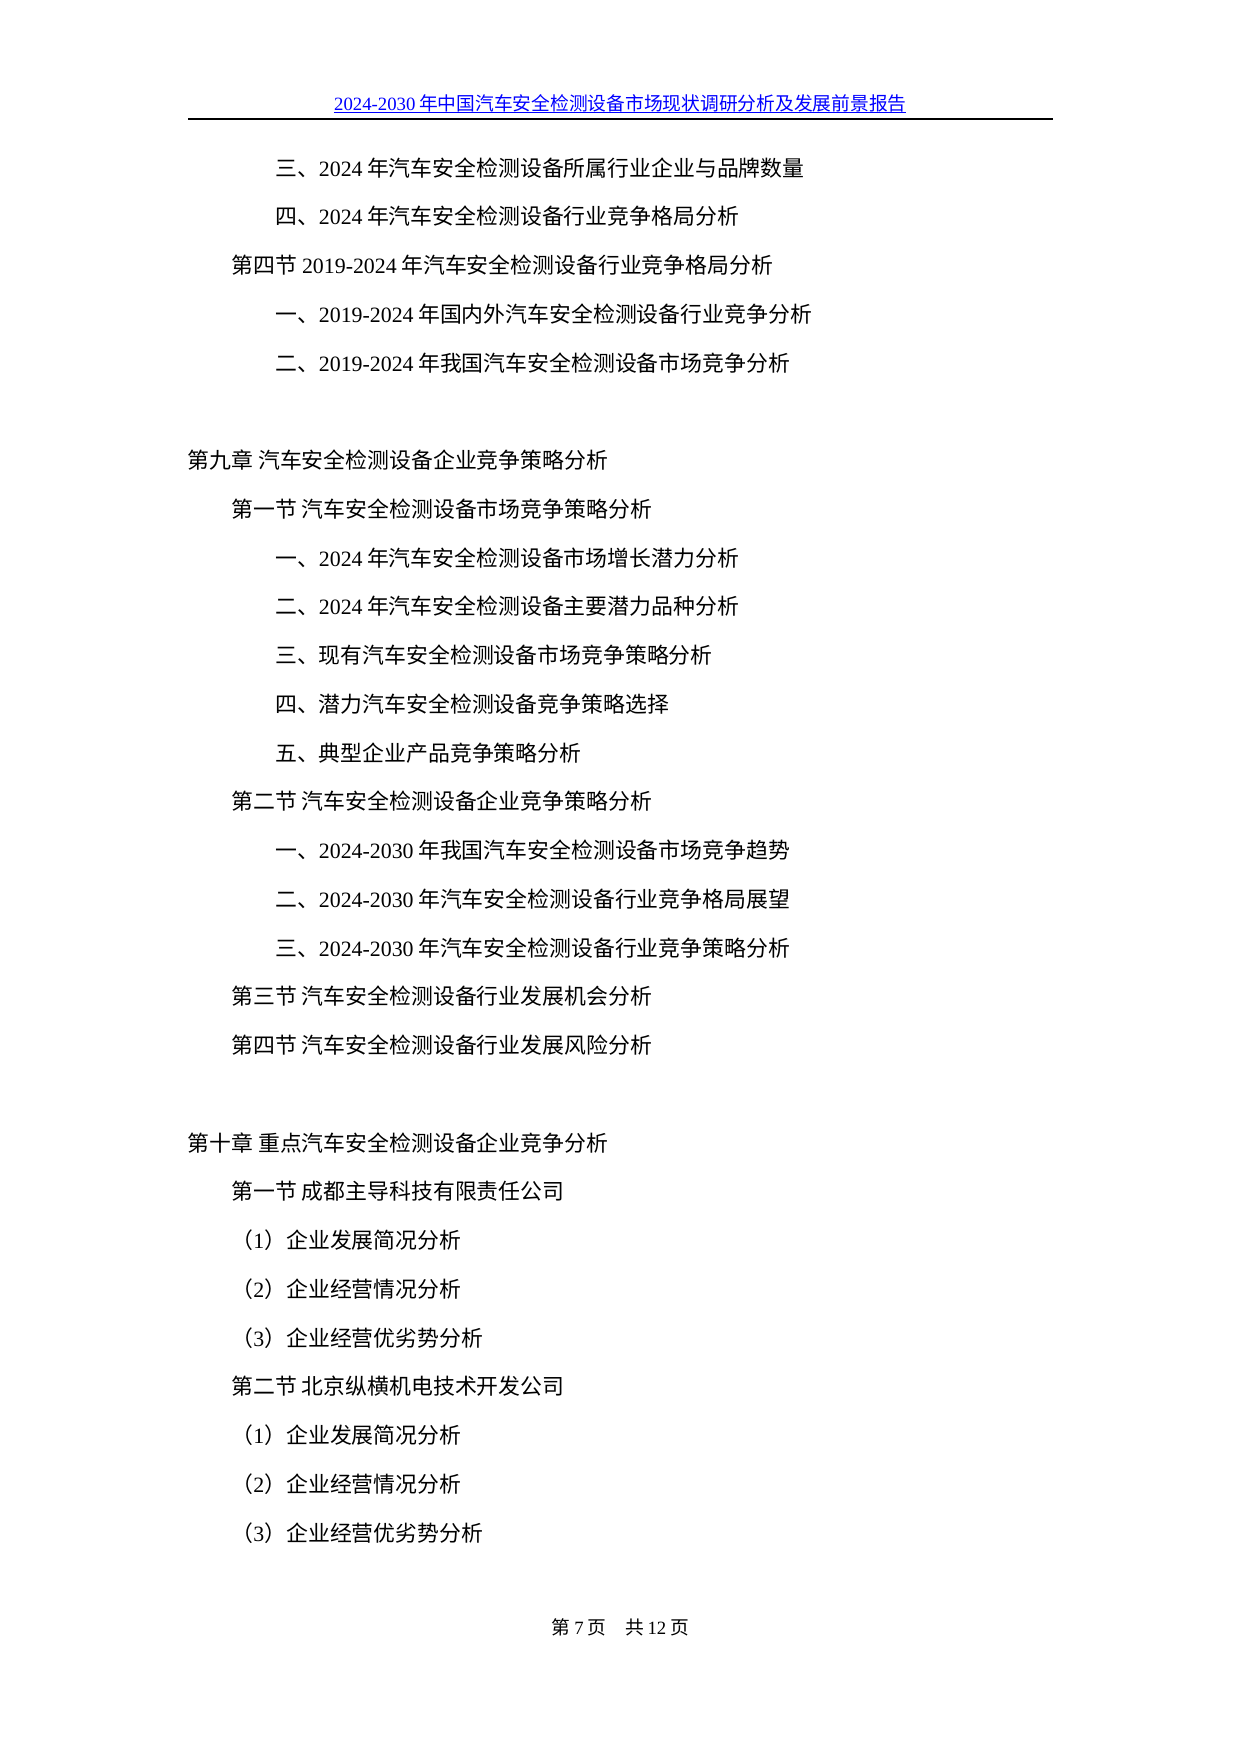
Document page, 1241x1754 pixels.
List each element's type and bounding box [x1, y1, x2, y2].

text [187, 150, 1053, 1548]
